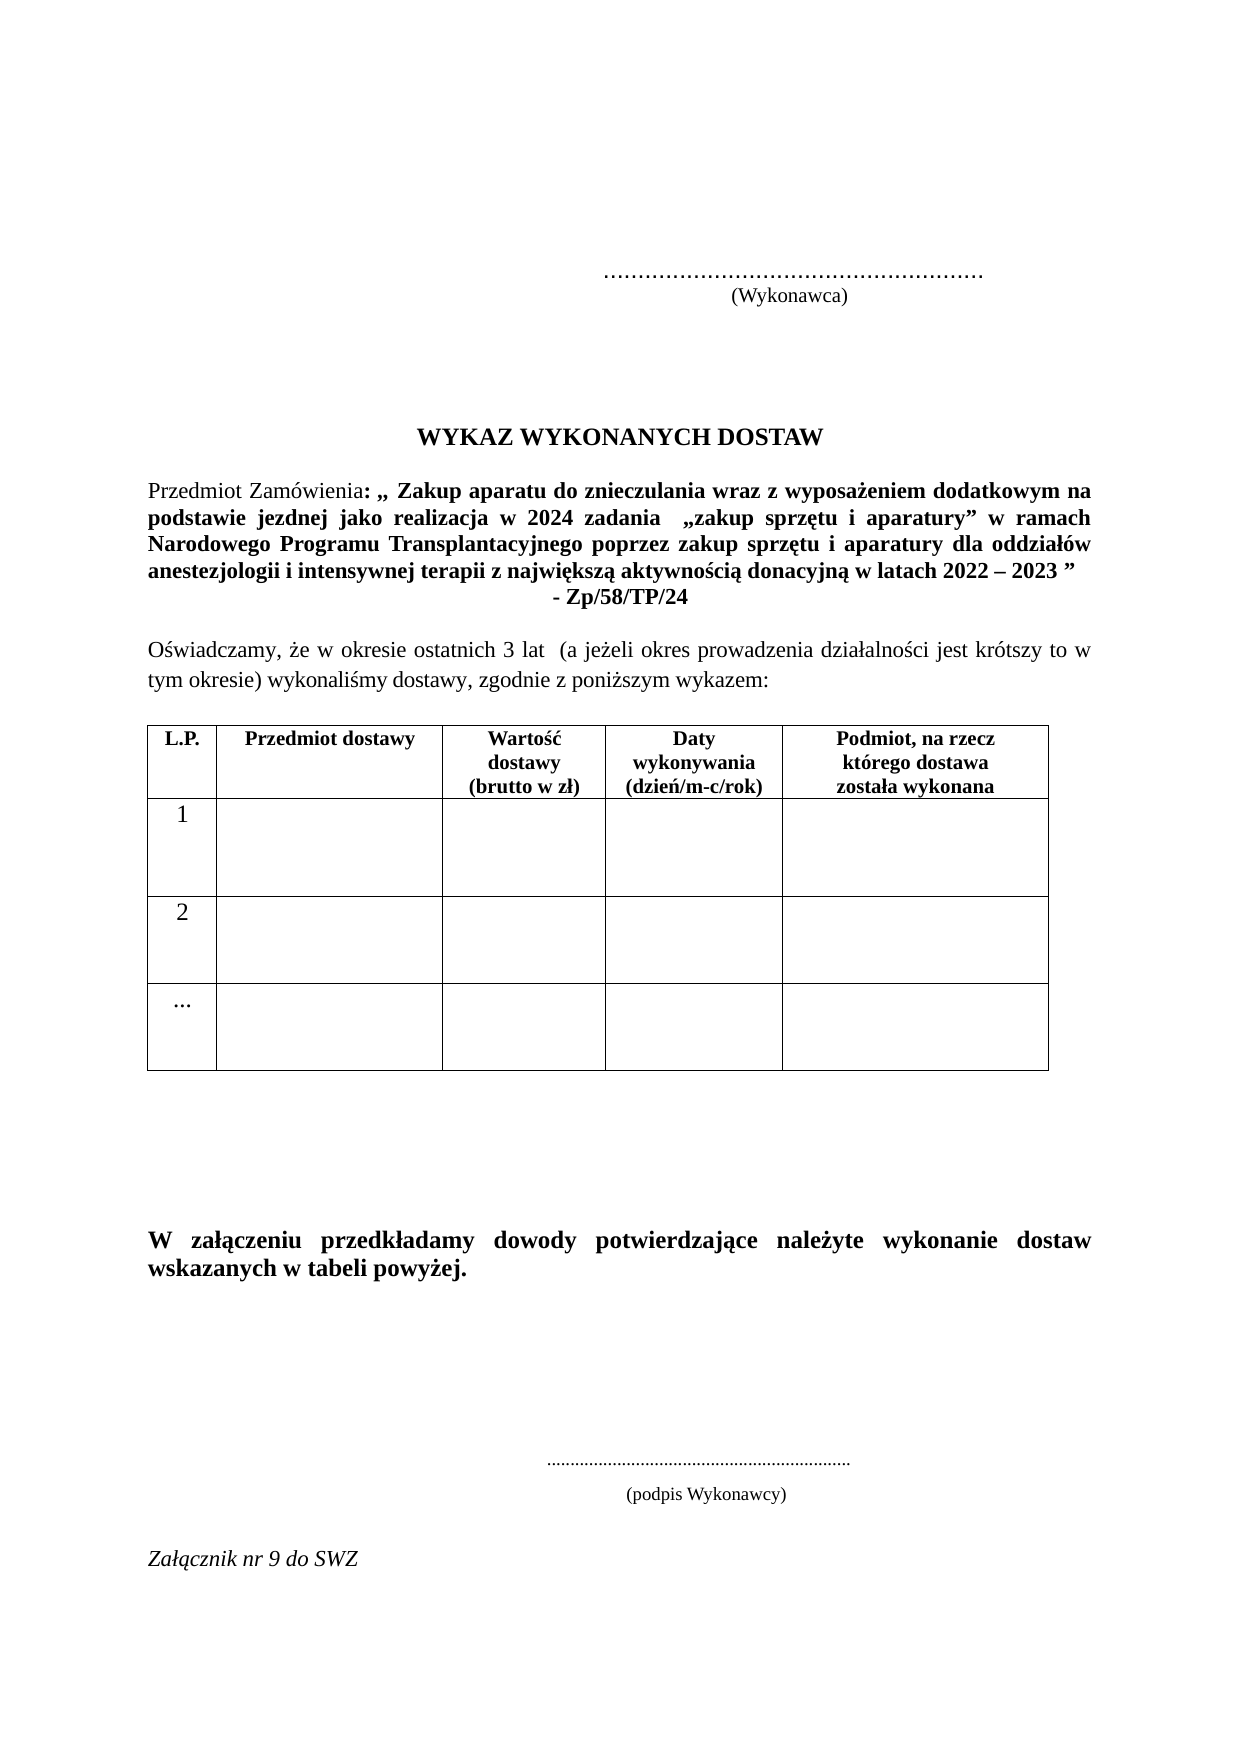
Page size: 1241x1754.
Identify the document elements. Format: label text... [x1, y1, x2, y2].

table_cell [217, 984, 442, 1070]
table_cell [606, 799, 782, 896]
table_cell 2 [148, 897, 216, 983]
table_cell 1 [148, 799, 216, 896]
table_cell [217, 897, 442, 983]
table_cell [443, 984, 605, 1070]
table_cell [217, 799, 442, 896]
text Załącznik nr 9 do SWZ [148, 1545, 1093, 1571]
text ................................................................. [177, 1448, 1093, 1470]
text ....................................................... [148, 255, 1093, 283]
text (podpis Wykonawcy) [177, 1482, 1093, 1504]
table_cell [443, 799, 605, 896]
table_header Wartość dostawy (brutto w zł) [443, 726, 605, 798]
table_header Podmiot, na rzecz którego dostawa została wykonana [783, 726, 1048, 798]
text Oświadczamy, że w okresie ostatnich 3 lat (a jeżeli okres prowadzenia działalności jest krótszy to w tym okresie) wykonaliśmy dostawy, zgodnie z poniższym wykazem: [148, 636, 1093, 692]
text (Wykonawca) [590, 283, 1093, 307]
text - Zp/58/TP/24 [148, 583, 1093, 609]
text Przedmiot Zamówienia: ,, Zakup aparatu do znieczulania wraz z wyposażeniem dodatkowym na podstawie jezdnej jako realizacja w 2024 zadania „zakup sprzętu i aparatury” w ramach Narodowego Programu Transplantacyjnego poprzez zakup sprzętu i aparatury dla oddziałów anestezjologii i intensywnej terapii z największą aktywnością donacyjną w latach 2022 – 2023 ” [148, 478, 1093, 583]
table_cell [783, 799, 1048, 896]
text WYKAZ WYKONANYCH DOSTAW [148, 422, 1093, 451]
table_cell [443, 897, 605, 983]
table_header Przedmiot dostawy [217, 726, 442, 798]
table_cell [606, 984, 782, 1070]
table_cell [783, 897, 1048, 983]
table_cell [783, 984, 1048, 1070]
table_header L.P. [148, 726, 216, 798]
table_cell ... [148, 984, 216, 1070]
table_cell [606, 897, 782, 983]
table_header Daty wykonywania (dzień/m-c/rok) [606, 726, 782, 798]
text W załączeniu przedkładamy dowody potwierdzające należyte wykonanie dostaw wskazanych w tabeli powyżej. [148, 1225, 1093, 1282]
